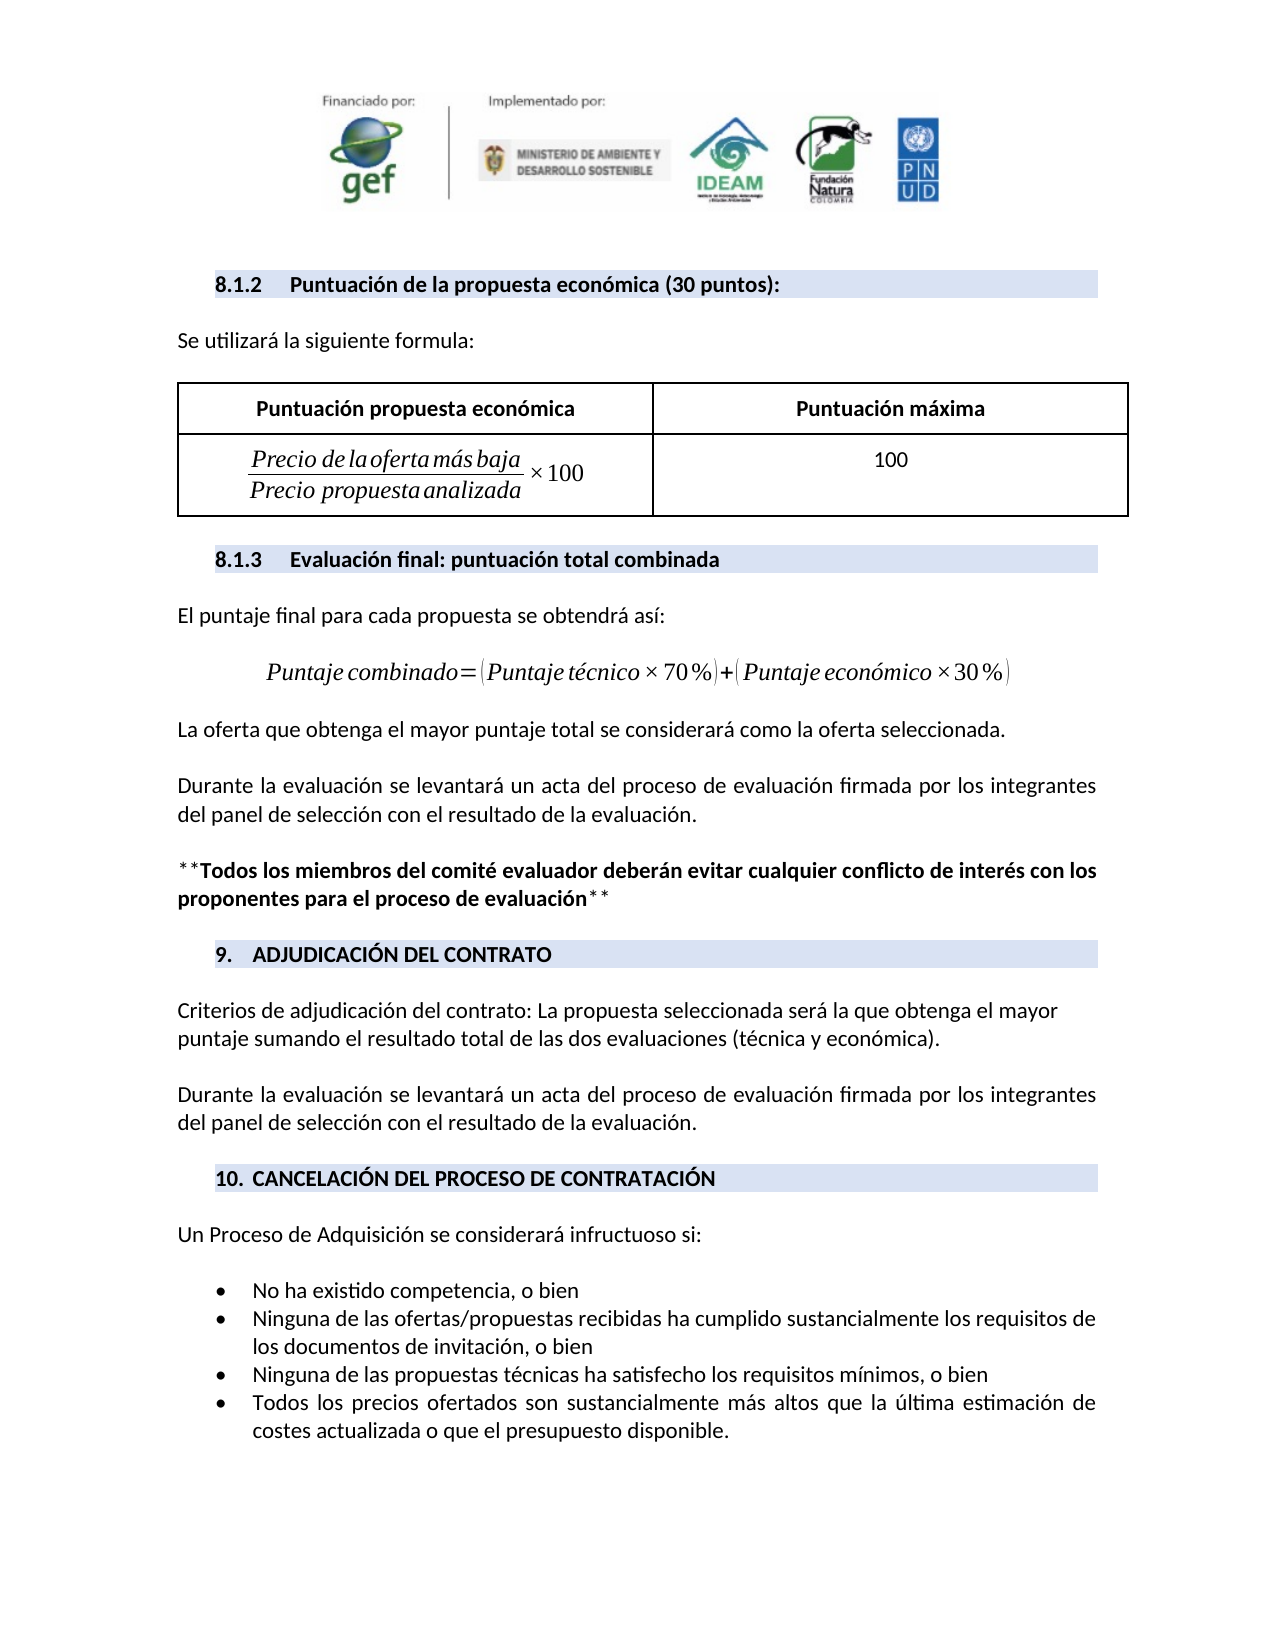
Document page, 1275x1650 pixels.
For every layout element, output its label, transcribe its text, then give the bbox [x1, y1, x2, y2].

list No ha existido competencia, o bien [215, 1276, 1098, 1304]
text Criterios de adjudicación del contrato: La propuesta seleccionada será la que obtenga el mayor puntaje sumando el resultado total de las dos evaluaciones (técnica y económica). [177, 996, 1098, 1052]
picture [307, 73, 968, 223]
list Todos los precios ofertados son sustancialmente más altos que la última estimación de costes actualizada o que el presupuesto disponible. [215, 1388, 1098, 1444]
text El puntaje final para cada propuesta se obtendrá así: [177, 601, 1098, 629]
list Evaluación final: puntuación total combinada [215, 545, 1098, 573]
text Durante la evaluación se levantará un acta del proceso de evaluación firmada por los integrantes del panel de selección con el resultado de la evaluación. [177, 1080, 1098, 1136]
table_cell 100 [654, 435, 1127, 515]
list Puntuación de la propuesta económica (30 puntos): [215, 270, 1098, 298]
table_header Puntuación propuesta económica [179, 384, 652, 433]
text Durante la evaluación se levantará un acta del proceso de evaluación firmada por los integrantes del panel de selección con el resultado de la evaluación. [177, 772, 1098, 828]
list ADJUDICACIÓN DEL CONTRATO [215, 940, 1098, 968]
text Se utilizará la siguiente formula: [177, 326, 1098, 354]
list Ninguna de las propuestas técnicas ha satisfecho los requisitos mínimos, o bien [215, 1360, 1098, 1388]
text La oferta que obtenga el mayor puntaje total se considerará como la oferta seleccionada. [177, 716, 1098, 744]
text **Todos los miembros del comité evaluador deberán evitar cualquier conflicto de interés con los proponentes para el proceso de evaluación** [177, 856, 1098, 912]
list Ninguna de las ofertas/propuestas recibidas ha cumplido sustancialmente los requisitos de los documentos de invitación, o bien [215, 1304, 1098, 1360]
list CANCELACIÓN DEL PROCESO DE CONTRATACIÓN [215, 1164, 1098, 1192]
table_cell [179, 435, 652, 515]
table_header Puntuación máxima [654, 384, 1127, 433]
text Un Proceso de Adquisición se considerará infructuoso si: [177, 1220, 1098, 1248]
